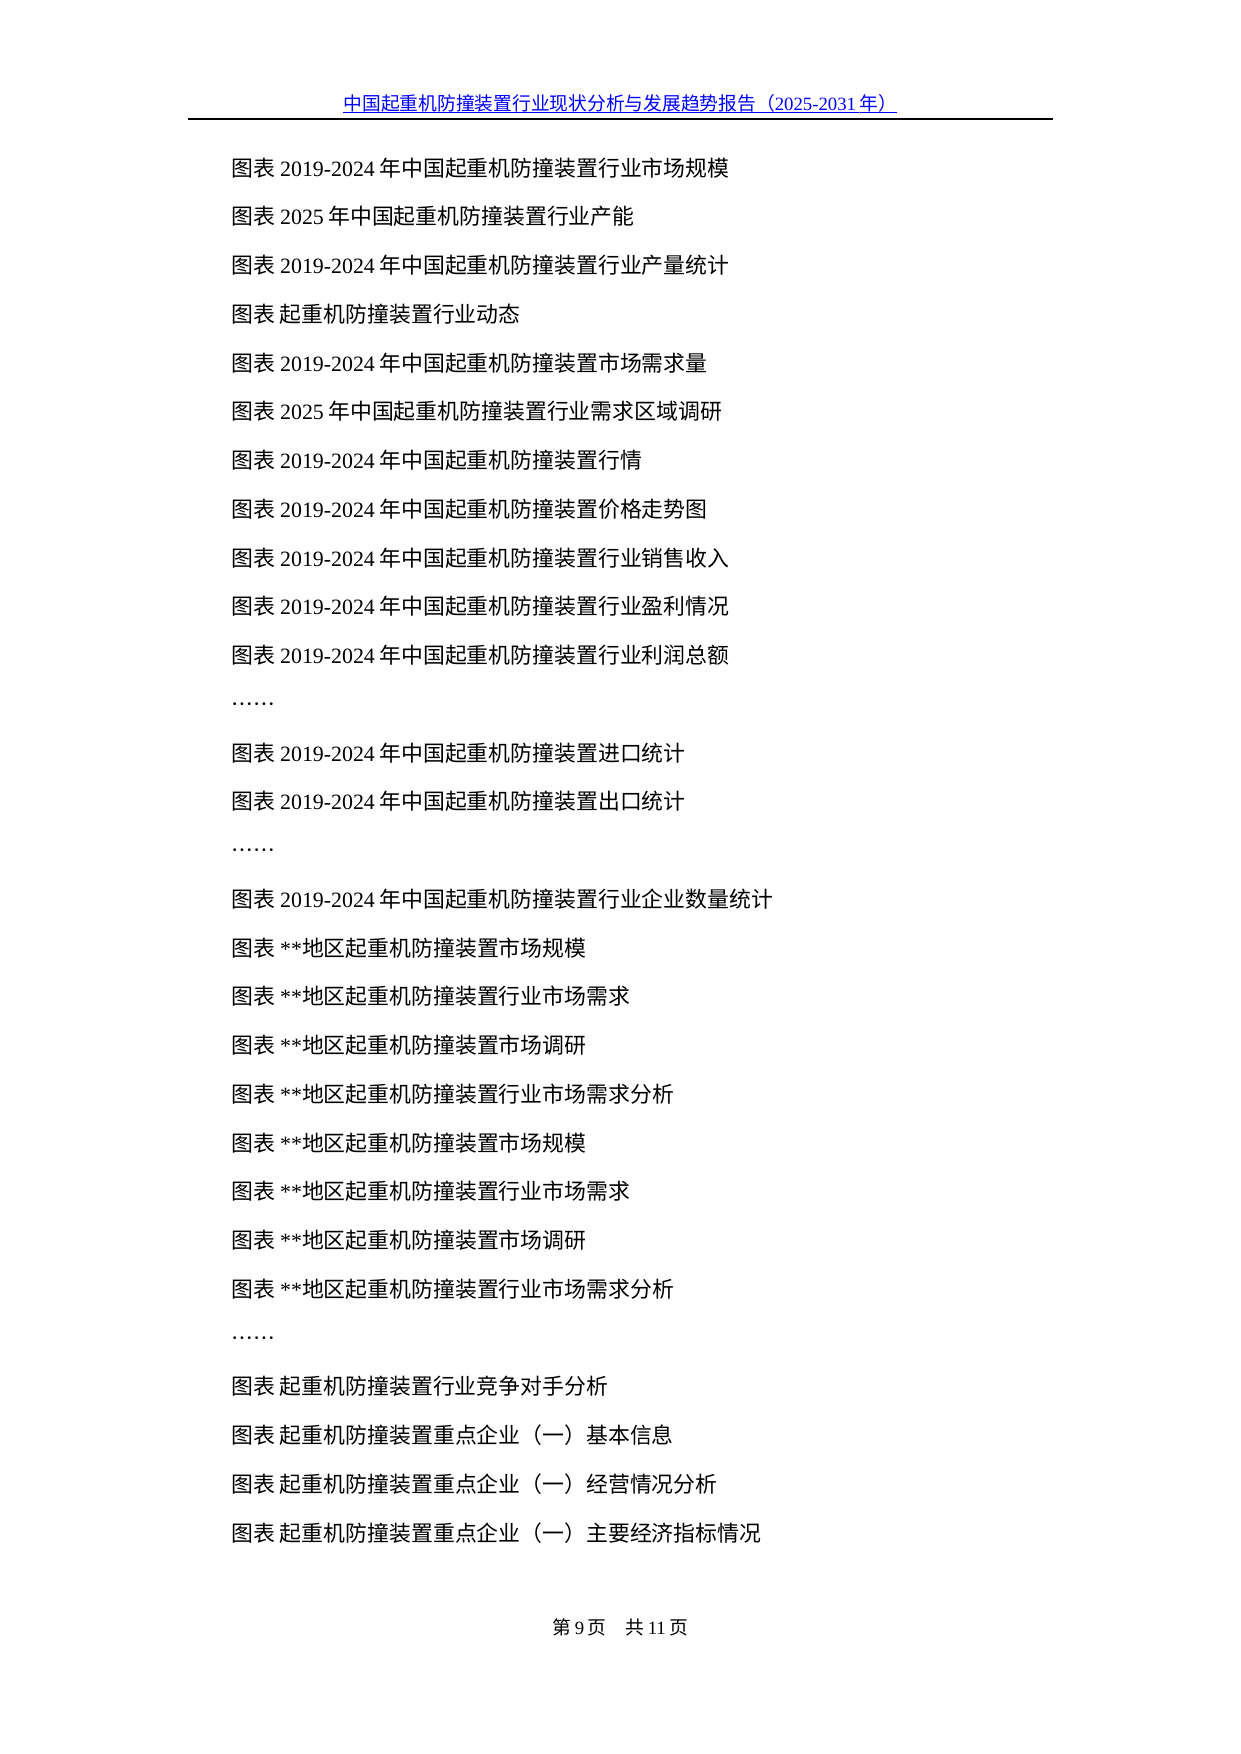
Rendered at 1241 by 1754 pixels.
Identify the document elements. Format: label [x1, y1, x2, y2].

text [187, 150, 1053, 1548]
